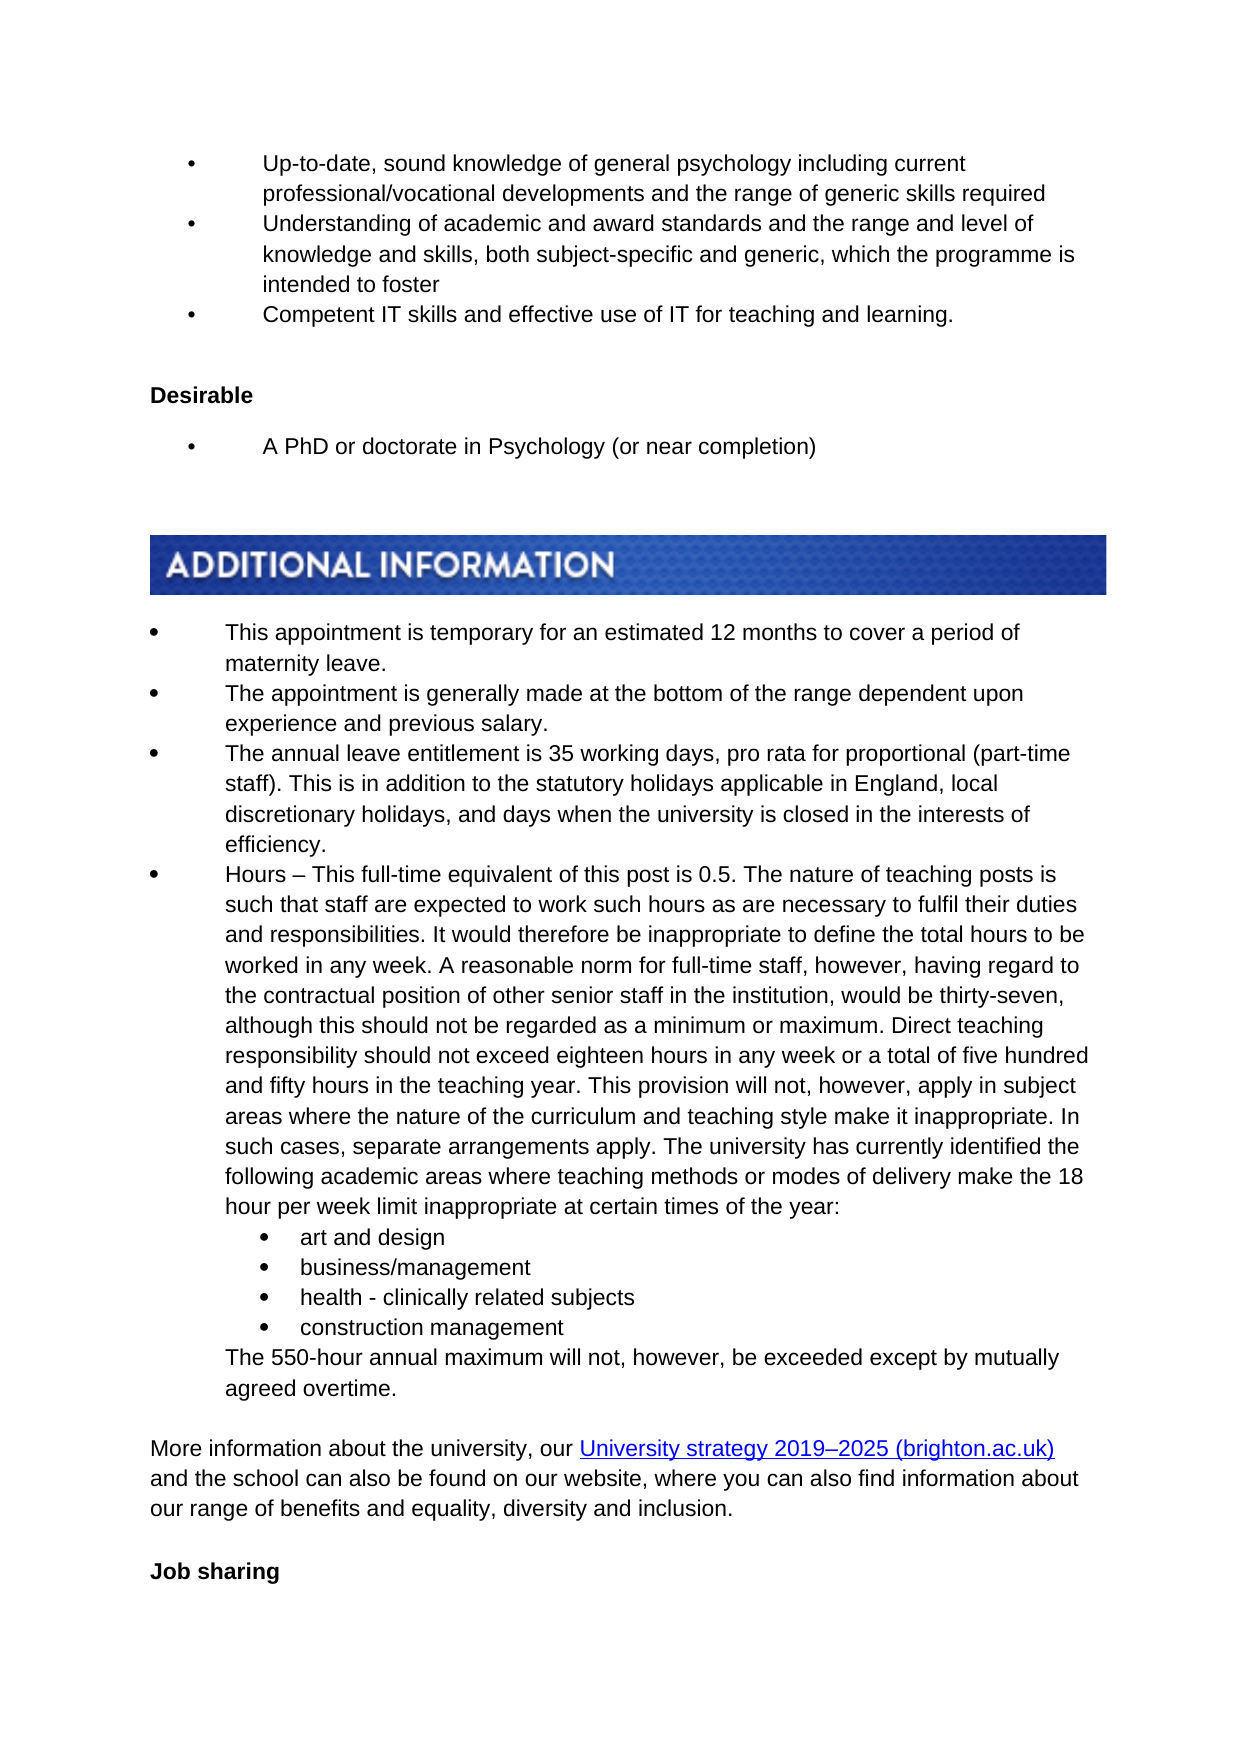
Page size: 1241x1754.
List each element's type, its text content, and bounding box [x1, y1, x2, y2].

list The 550-hour annual maximum will not, however, be exceeded except by mutually agreed overtime. [225, 1344, 1090, 1401]
list art and design [187, 1223, 1090, 1250]
list health - clinically related subjects [187, 1284, 1090, 1310]
text Desirable [150, 382, 1090, 409]
list Hours – This full-time equivalent of this post is 0.5. The nature of teaching posts is such that staff are expected to work such hours as are necessary to fulfil their duties and responsibilities. It would therefore be inappropriate to define the total hours to be worked in any week. A reasonable norm for full-time staff, however, having regard to the contractual position of other senior staff in the institution, would be thirty-seven, although this should not be regarded as a minimum or maximum. Direct teaching responsibility should not exceed eighteen hours in any week or a total of five hundred and fifty hours in the teaching year. This provision will not, however, apply in subject areas where the nature of the curriculum and teaching style make it inappropriate. In such cases, separate arrangements apply. The university has currently identified the following academic areas where teaching methods or modes of delivery make the 18 hour per week limit inappropriate at certain times of the year: [150, 861, 1090, 1220]
list construction management [187, 1314, 1090, 1341]
picture [150, 535, 1107, 595]
list This appointment is temporary for an estimated 12 months to cover a period of maternity leave. [150, 619, 1090, 676]
list Up-to-date, sound knowledge of general psychology including current professional/vocational developments and the range of generic skills required [187, 150, 1090, 207]
list A PhD or doctorate in Psychology (or near completion) [187, 433, 1090, 460]
text Job sharing [150, 1558, 1090, 1584]
list The appointment is generally made at the bottom of the range dependent upon experience and previous salary. [150, 680, 1090, 736]
list The annual leave entitlement is 35 working days, pro rata for proportional (part-time staff). This is in addition to the statutory holidays applicable in England, local discretionary holidays, and days when the university is closed in the interests of efficiency. [150, 740, 1090, 857]
list Competent IT skills and effective use of IT for teaching and learning. [187, 301, 1090, 327]
list Understanding of academic and award standards and the range and level of knowledge and skills, both subject-specific and generic, which the programme is intended to foster [187, 210, 1090, 297]
list business/management [187, 1254, 1090, 1280]
text More information about the university, our University strategy 2019–2025 (brighton.ac.uk) and the school can also be found on our website, where you can also find information about our range of benefits and equality, diversity and inclusion. [150, 1435, 1090, 1522]
